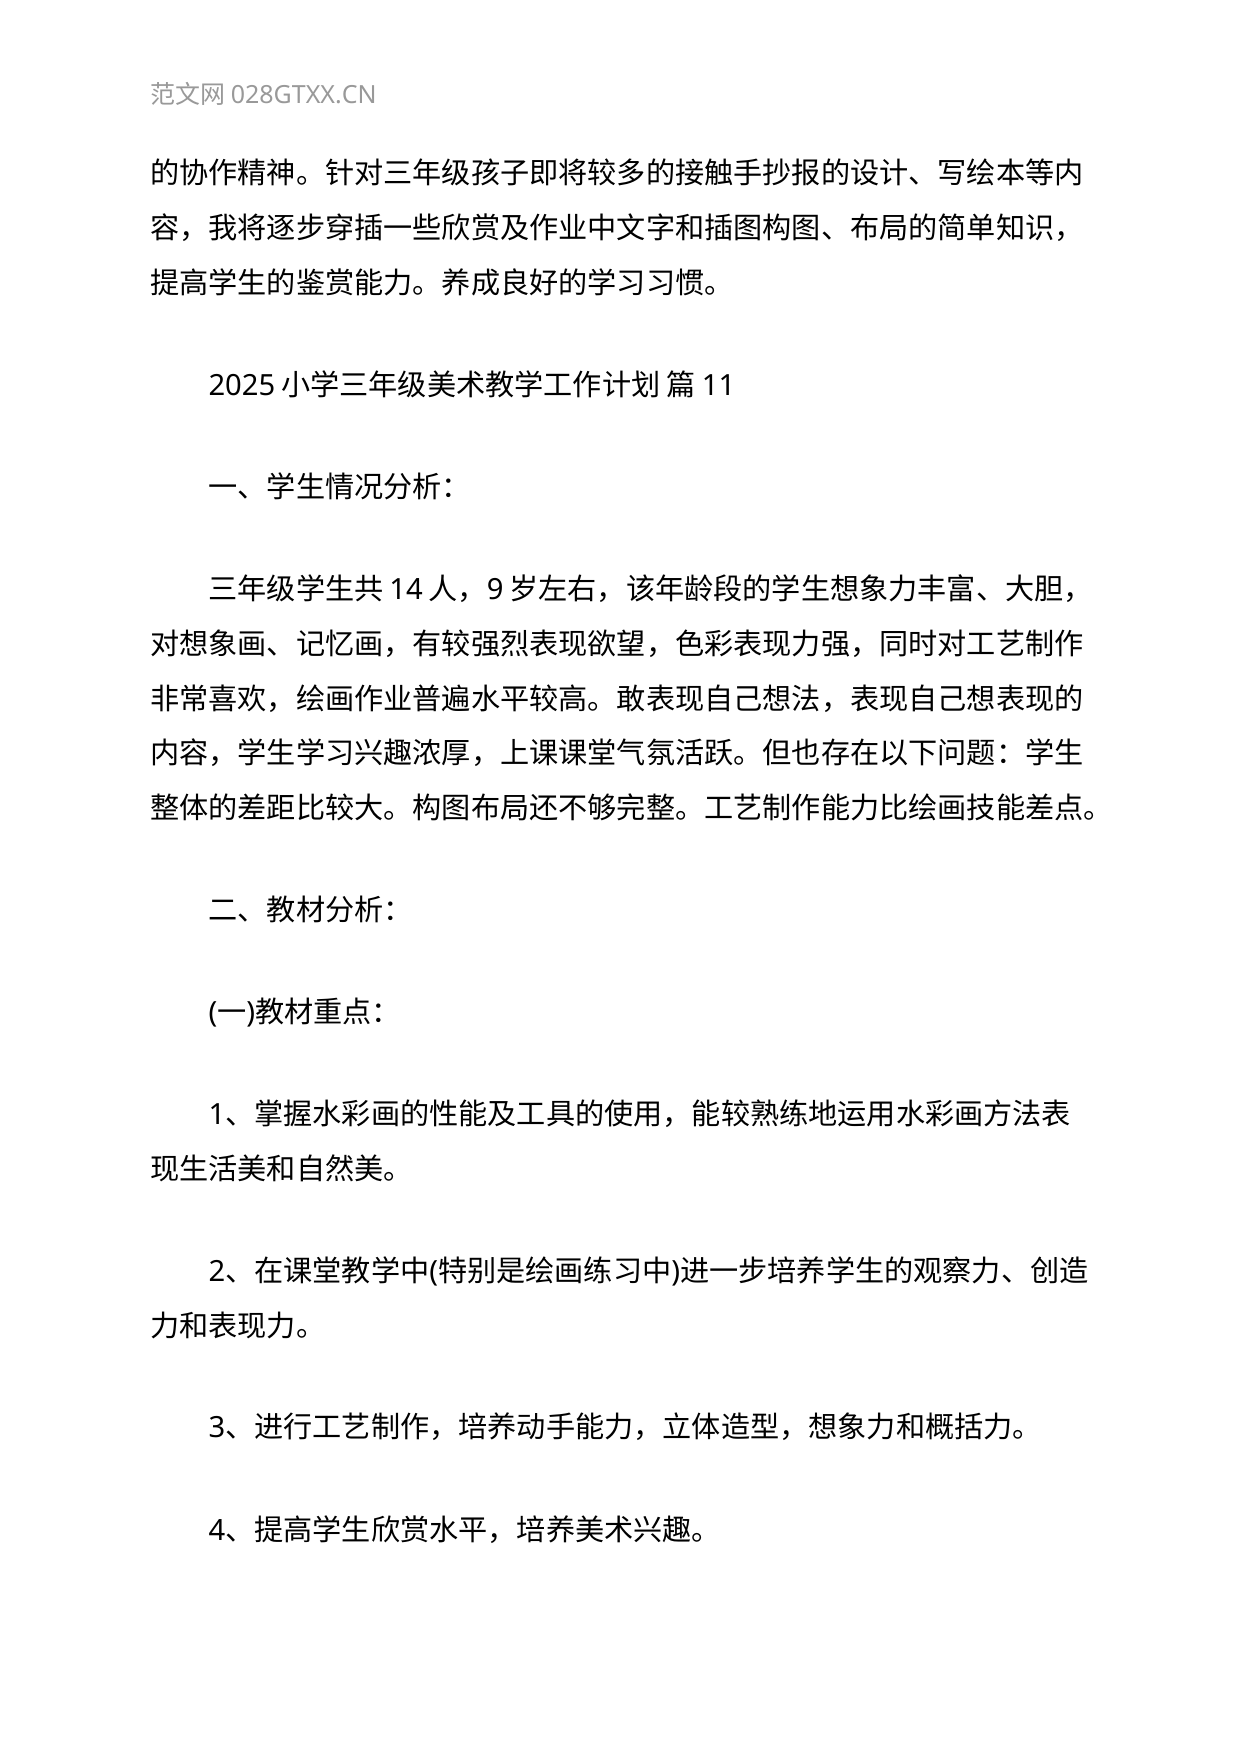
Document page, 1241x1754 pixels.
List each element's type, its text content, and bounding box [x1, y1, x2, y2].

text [150, 150, 1090, 302]
text 2、在课堂教学中(特别是绘画练习中)进一步培养学生的观察力、创造力和表现力。 [150, 1247, 1090, 1344]
text 一、学生情况分析： [150, 463, 1090, 506]
text (一)教材重点： [150, 988, 1090, 1031]
text 2025小学三年级美术教学工作计划 篇11 [150, 362, 1090, 404]
text 4、提高学生欣赏水平，培养美术兴趣。 [150, 1506, 1090, 1548]
text 1、掌握水彩画的性能及工具的使用，能较熟练地运用水彩画方法表现生活美和自然美。 [150, 1091, 1090, 1188]
text 三年级学生共14人，9岁左右，该年龄段的学生想象力丰富、大胆，对想象画、记忆画，有较强烈表现欲望，色彩表现力强，同时对工艺制作非常喜欢，绘画作业普遍水平较高。敢表现自己想法，表现自己想表现的内容，学生学习兴趣浓厚，上课课堂气氛活跃。但也存在以下问题：学生整体的差距比较大。构图布局还不够完整。工艺制作能力比绘画技能差点。 [150, 565, 1090, 827]
text 二、教材分析： [150, 887, 1090, 929]
text 3、进行工艺制作，培养动手能力，立体造型，想象力和概括力。 [150, 1404, 1090, 1446]
